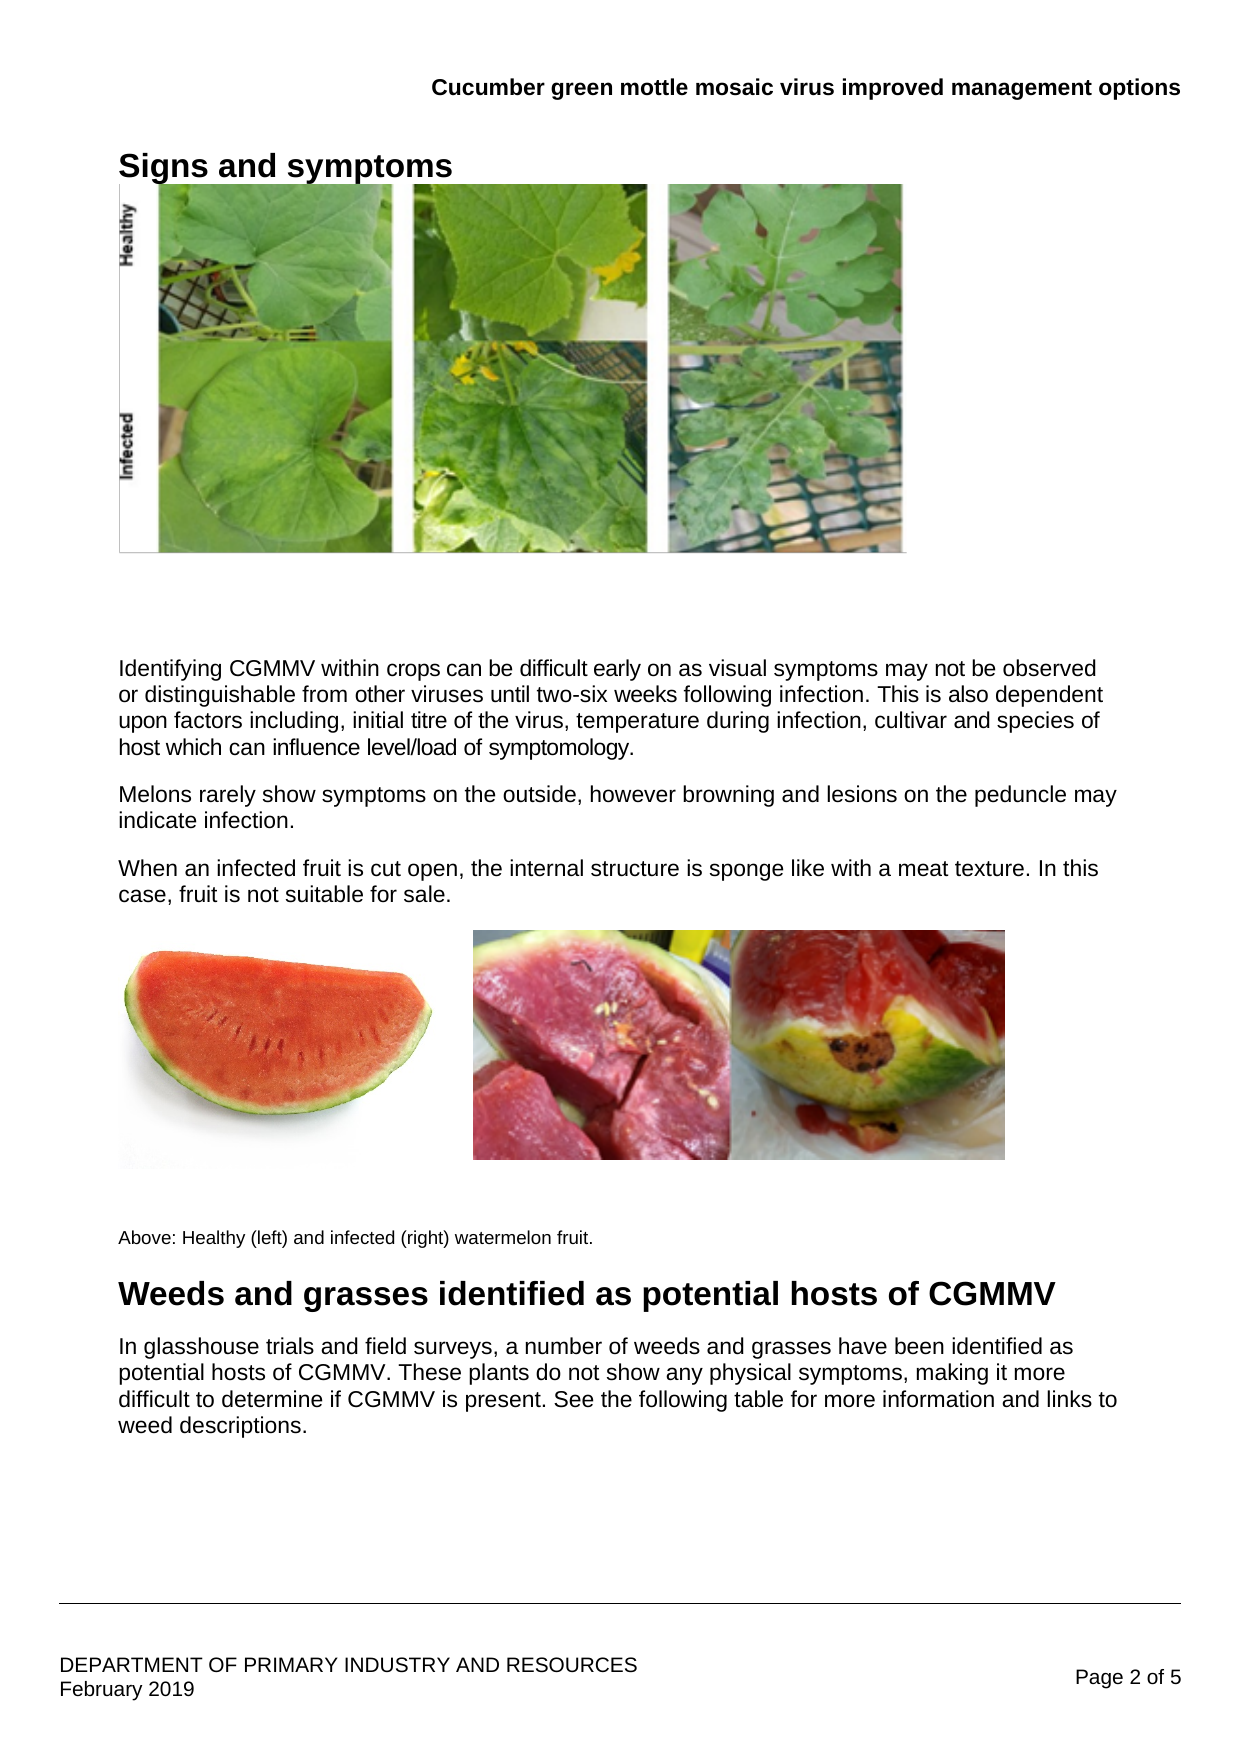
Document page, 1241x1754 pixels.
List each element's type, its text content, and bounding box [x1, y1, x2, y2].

text In glasshouse trials and field surveys, a number of weeds and grasses have been identified as potential hosts of CGMMV. These plants do not show any physical symptoms, making it more difficult to determine if CGMMV is present. See the following table for more information and links to weed descriptions. [118, 1333, 1122, 1438]
picture [118, 184, 907, 555]
text Above: Healthy (left) and infected (right) watermelon fruit. [118, 1228, 1057, 1249]
text When an infected fruit is cut open, the internal structure is sponge like with a meat texture. In this case, fruit is not suitable for sale. [118, 854, 1122, 907]
picture [473, 930, 1005, 1160]
subtitle Weeds and grasses identified as potential hosts of CGMMV [118, 1274, 1122, 1312]
picture [118, 930, 436, 1169]
text Melons rarely show symptoms on the outside, however browning and lesions on the peduncle may indicate infection. [118, 781, 1122, 834]
text Identifying CGMMV within crops can be difficult early on as visual symptoms may not be observed or distinguishable from other viruses until two-six weeks following infection. This is also dependent upon factors including, initial titre of the virus, temperature during infection, cultivar and species of host which can influence level/load of symptomology. [118, 655, 1122, 760]
subtitle Signs and symptoms [118, 146, 1122, 184]
